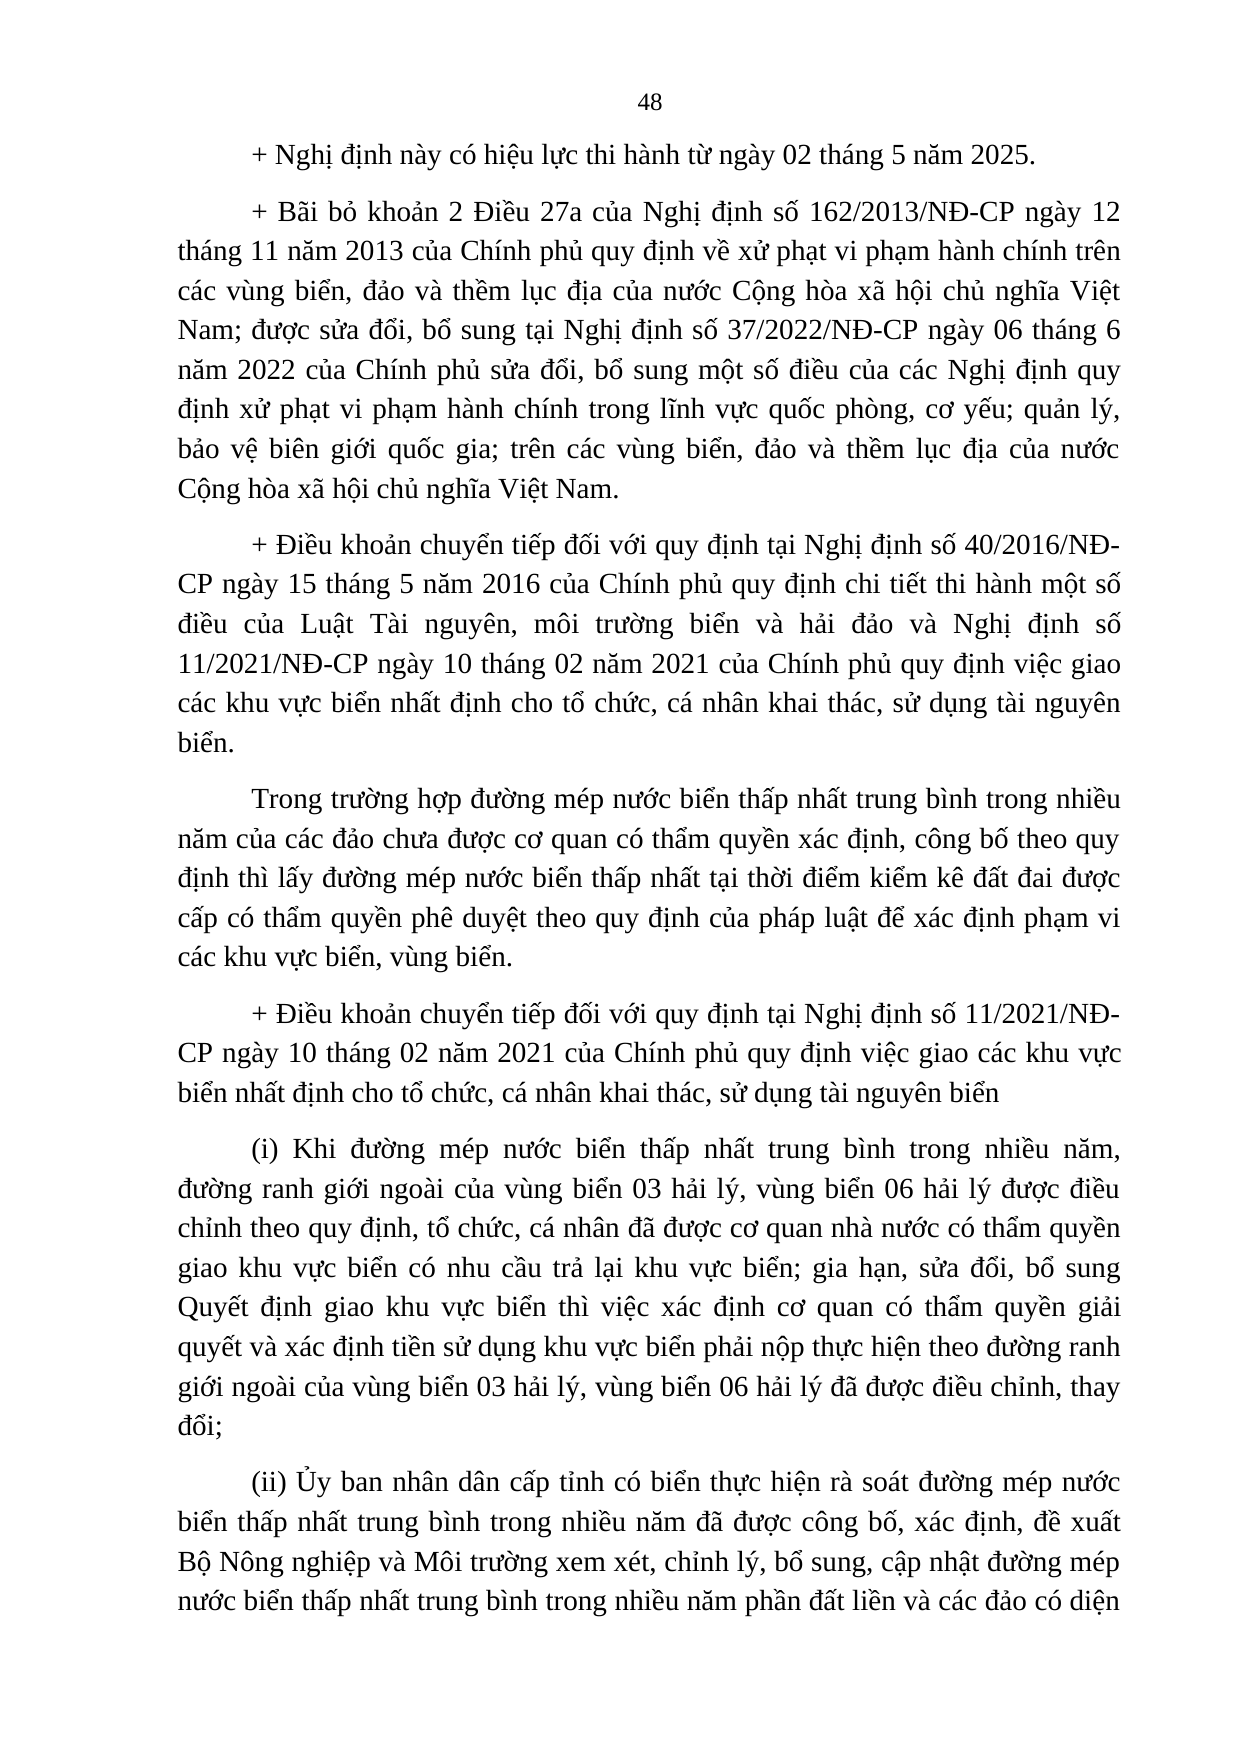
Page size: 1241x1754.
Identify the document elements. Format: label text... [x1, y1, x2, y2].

text + Điều khoản chuyển tiếp đối với quy định tại Nghị định số 40/2016/NĐ-CP ngày 15 tháng 5 năm 2016 của Chính phủ quy định chi tiết thi hành một số điều của Luật Tài nguyên, môi trường biển và hải đảo và Nghị định số 11/2021/NĐ-CP ngày 10 tháng 02 năm 2021 của Chính phủ quy định việc giao các khu vực biển nhất định cho tổ chức, cá nhân khai thác, sử dụng tài nguyên biển. [177, 523, 1122, 760]
text + Bãi bỏ khoản 2 Điều 27a của Nghị định số 162/2013/NĐ-CP ngày 12 tháng 11 năm 2013 của Chính phủ quy định về xử phạt vi phạm hành chính trên các vùng biển, đảo và thềm lục địa của nước Cộng hòa xã hội chủ nghĩa Việt Nam; được sửa đổi, bổ sung tại Nghị định số 37/2022/NĐ-CP ngày 06 tháng 6 năm 2022 của Chính phủ sửa đổi, bổ sung một số điều của các Nghị định quy định xử phạt vi phạm hành chính trong lĩnh vực quốc phòng, cơ yếu; quản lý, bảo vệ biên giới quốc gia; trên các vùng biển, đảo và thềm lục địa của nước Cộng hòa xã hội chủ nghĩa Việt Nam. [177, 189, 1122, 506]
text (i) Khi đường mép nước biển thấp nhất trung bình trong nhiều năm, đường ranh giới ngoài của vùng biển 03 hải lý, vùng biển 06 hải lý được điều chỉnh theo quy định, tổ chức, cá nhân đã được cơ quan nhà nước có thẩm quyền giao khu vực biển có nhu cầu trả lại khu vực biển; gia hạn, sửa đổi, bổ sung Quyết định giao khu vực biển thì việc xác định cơ quan có thẩm quyền giải quyết và xác định tiền sử dụng khu vực biển phải nộp thực hiện theo đường ranh giới ngoài của vùng biển 03 hải lý, vùng biển 06 hải lý đã được điều chỉnh, thay đổi; [177, 1127, 1122, 1443]
text Trong trường hợp đường mép nước biển thấp nhất trung bình trong nhiều năm của các đảo chưa được cơ quan có thẩm quyền xác định, công bố theo quy định thì lấy đường mép nước biển thấp nhất tại thời điểm kiểm kê đất đai được cấp có thẩm quyền phê duyệt theo quy định của pháp luật để xác định phạm vi các khu vực biển, vùng biển. [177, 777, 1122, 975]
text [177, 1460, 1122, 1618]
text + Điều khoản chuyển tiếp đối với quy định tại Nghị định số 11/2021/NĐ-CP ngày 10 tháng 02 năm 2021 của Chính phủ quy định việc giao các khu vực biển nhất định cho tổ chức, cá nhân khai thác, sử dụng tài nguyên biển [177, 991, 1122, 1110]
text + Nghị định này có hiệu lực thi hành từ ngày 02 tháng 5 năm 2025. [177, 133, 1122, 173]
